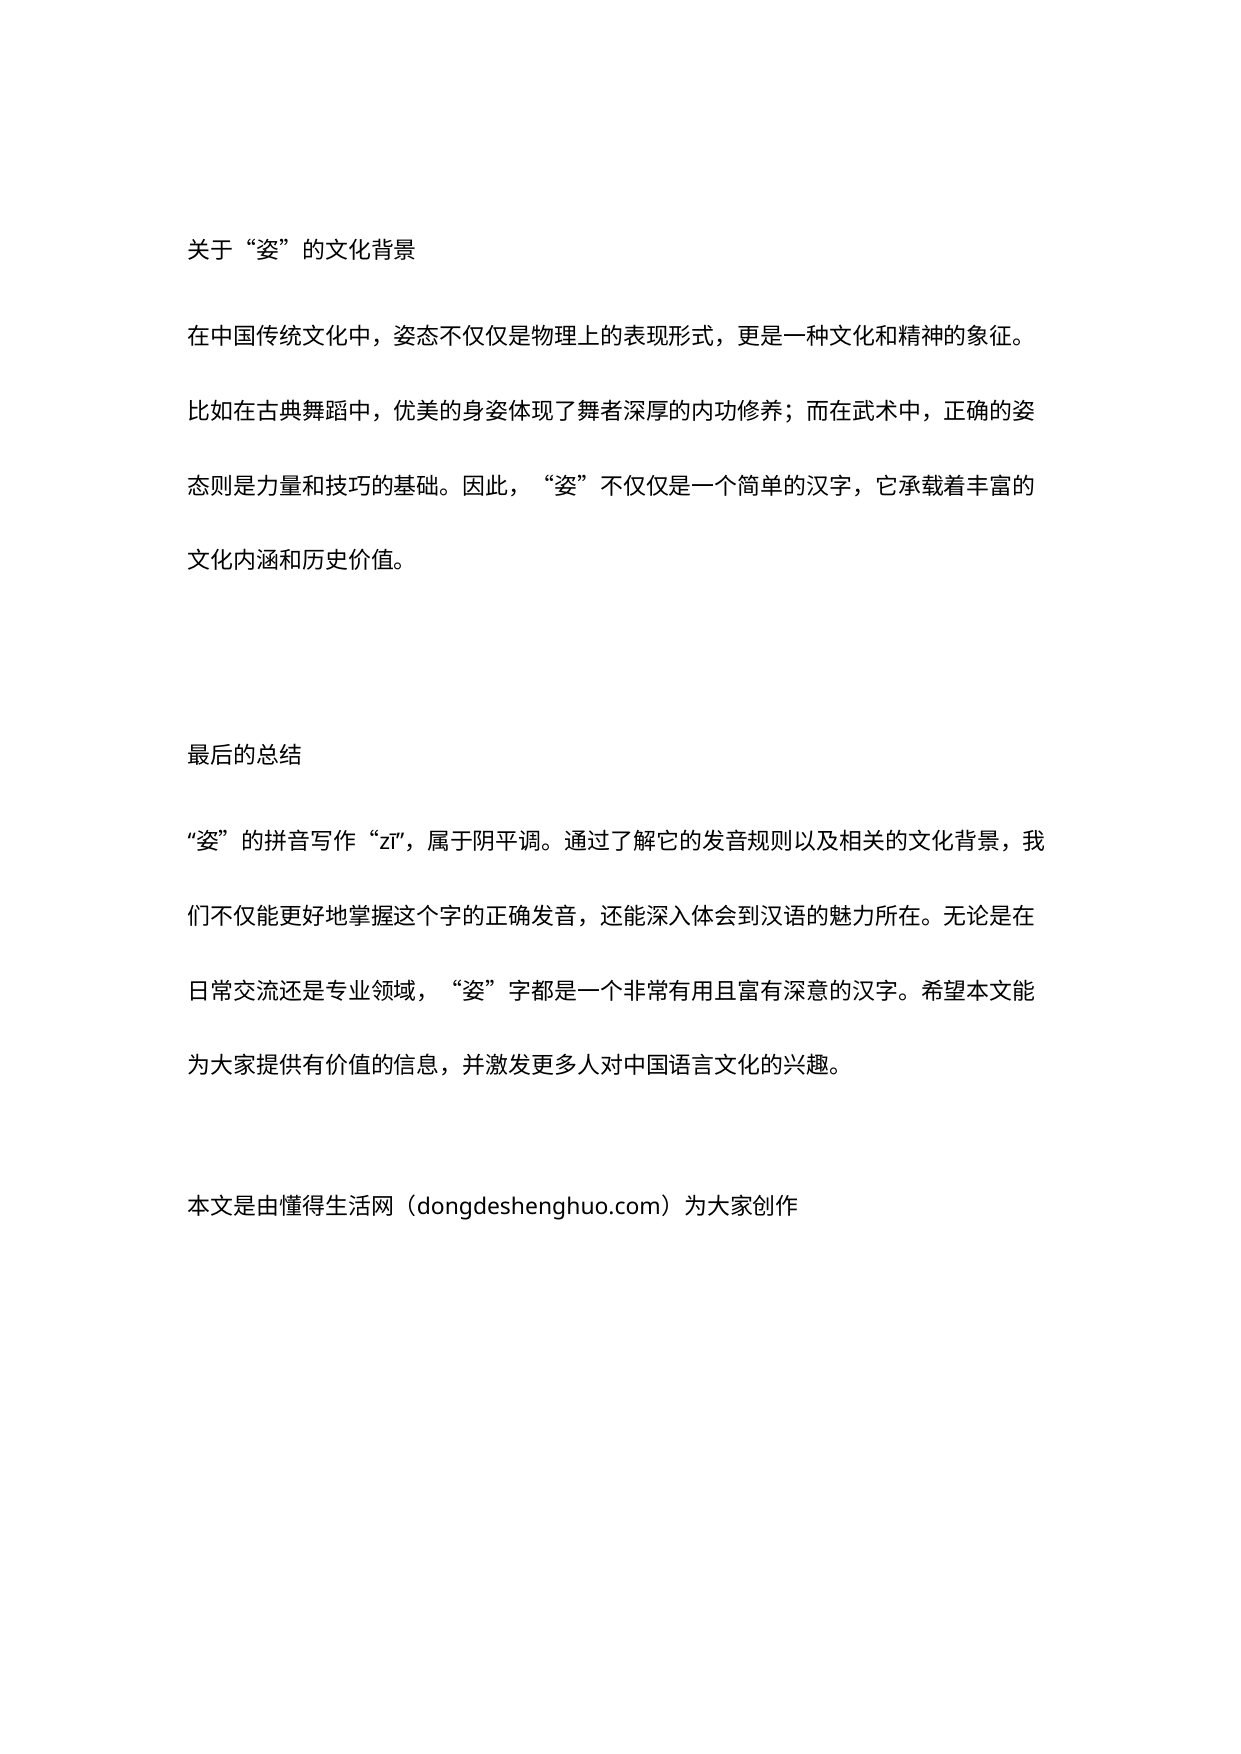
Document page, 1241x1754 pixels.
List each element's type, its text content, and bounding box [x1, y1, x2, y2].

text 关于“姿”的文化背景 [187, 216, 1053, 281]
text 在中国传统文化中，姿态不仅仅是物理上的表现形式，更是一种文化和精神的象征。比如在古典舞蹈中，优美的身姿体现了舞者深厚的内功修养；而在武术中，正确的姿态则是力量和技巧的基础。因此，“姿”不仅仅是一个简单的汉字，它承载着丰富的文化内涵和历史价值。 [187, 302, 1053, 591]
text 最后的总结 [187, 721, 1053, 786]
text 本文是由懂得生活网（dongdeshenghuo.com）为大家创作 [187, 1172, 1053, 1237]
text “姿”的拼音写作“zī”，属于阴平调。通过了解它的发音规则以及相关的文化背景，我们不仅能更好地掌握这个字的正确发音，还能深入体会到汉语的魅力所在。无论是在日常交流还是专业领域，“姿”字都是一个非常有用且富有深意的汉字。希望本文能为大家提供有价值的信息，并激发更多人对中国语言文化的兴趣。 [187, 807, 1053, 1096]
